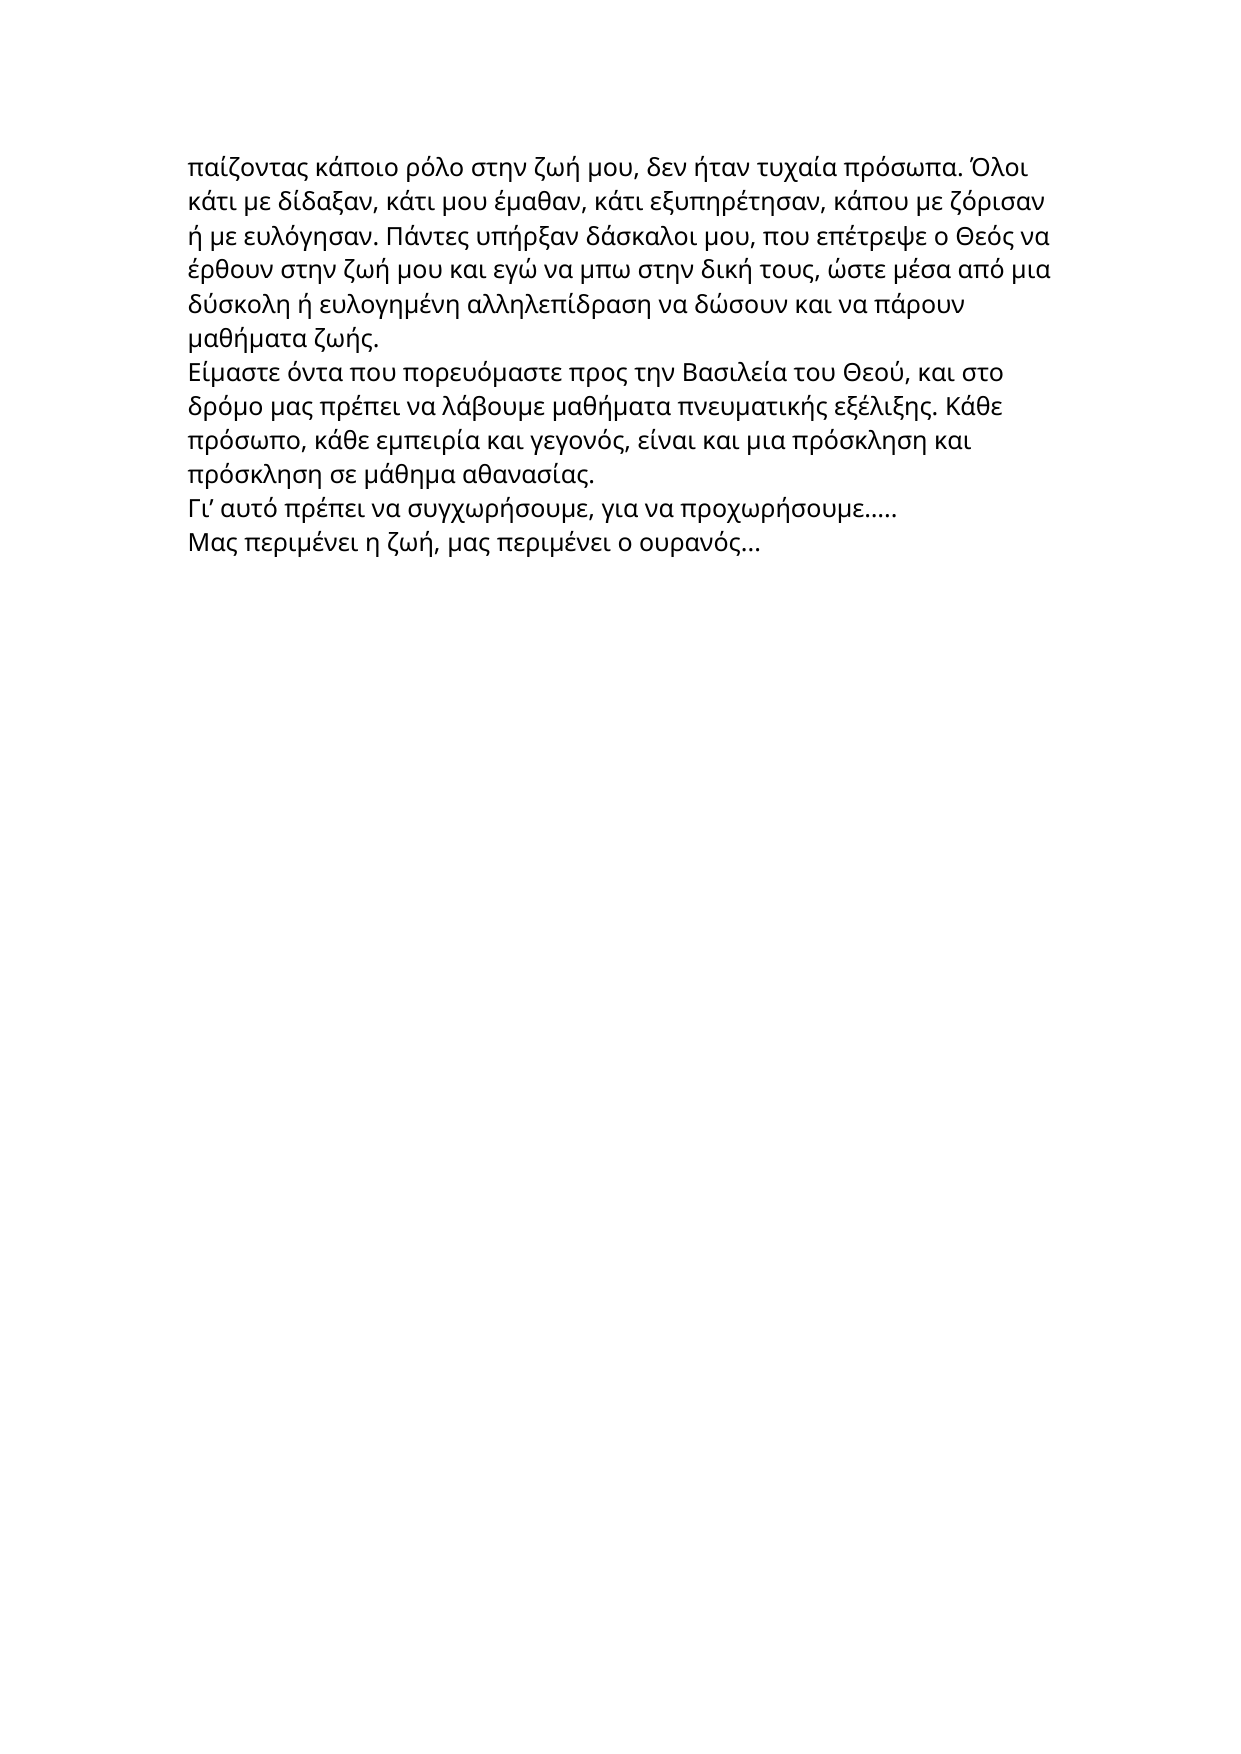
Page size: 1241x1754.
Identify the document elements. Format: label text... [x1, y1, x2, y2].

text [187, 150, 1053, 354]
text Γι’ αυτό πρέπει να συγχωρήσουμε, για να προχωρήσουμε….. [187, 491, 1053, 525]
text Μας περιμένει η ζωή, μας περιμένει ο ουρανός... [187, 525, 1053, 559]
text Είμαστε όντα που πορευόμαστε προς την Βασιλεία του Θεού, και στο δρόμο μας πρέπει να λάβουμε μαθήματα πνευματικής εξέλιξης. Κάθε πρόσωπο, κάθε εμπειρία και γεγονός, είναι και μια πρόσκληση και πρόσκληση σε μάθημα αθανασίας. [187, 354, 1053, 491]
